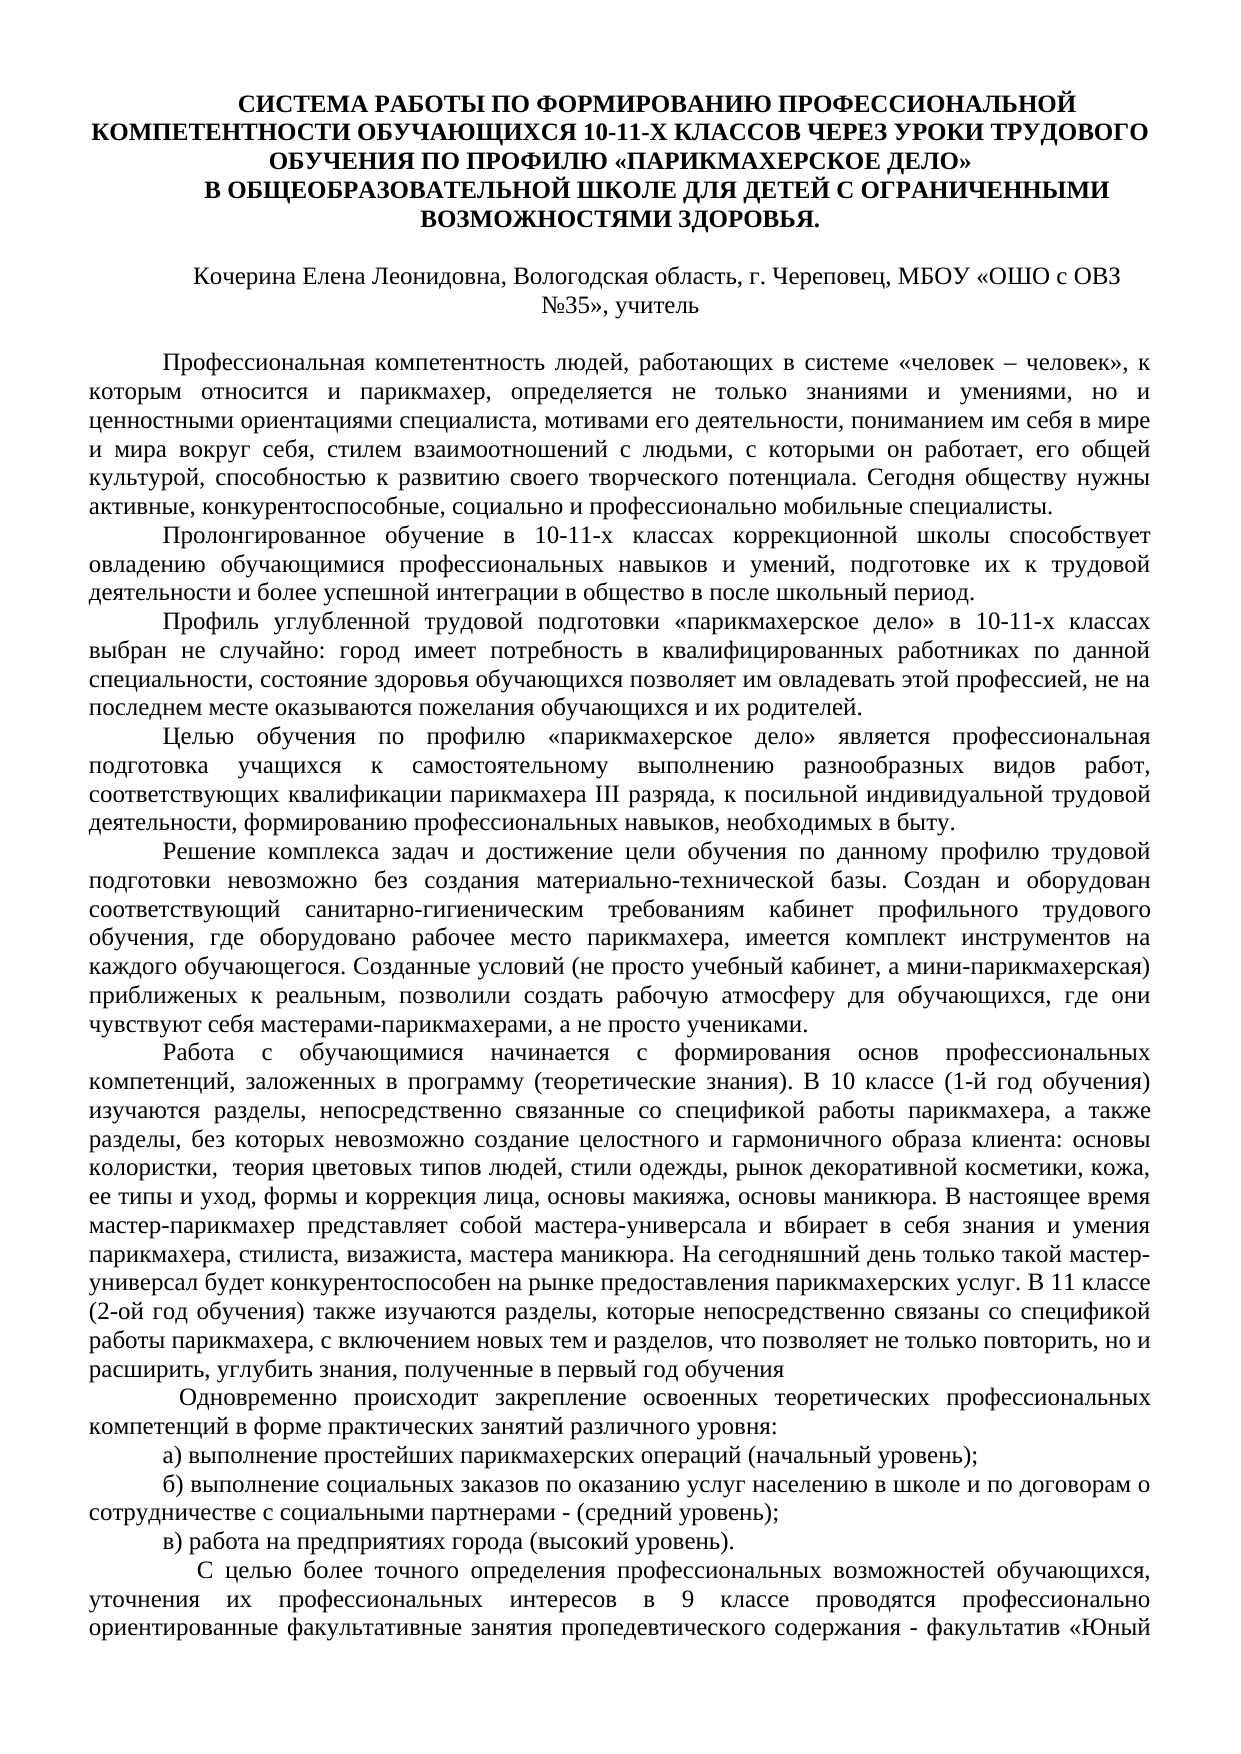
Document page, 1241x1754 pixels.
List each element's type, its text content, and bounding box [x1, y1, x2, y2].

text В ОБЩЕОБРАЗОВАТЕЛЬНОЙ ШКОЛЕ ДЛЯ ДЕТЕЙ С ОГРАНИЧЕННЫМИ ВОЗМОЖНОСТЯМИ ЗДОРОВЬЯ. [89, 175, 1152, 232]
text Работа с обучающимися начинается с формирования основ профессиональных компетенций, заложенных в программу (теоретические знания). В 10 классе (1-й год обучения) изучаются разделы, непосредственно связанные со спецификой работы парикмахера, а также разделы, без которых невозможно создание целостного и гармоничного образа клиента: основы колористки, теория цветовых типов людей, стили одежды, рынок декоративной косметики, кожа, ее типы и уход, формы и коррекция лица, основы макияжа, основы маникюра. В настоящее время мастер-парикмахер представляет собой мастера-универсала и вбирает в себя знания и умения парикмахера, стилиста, визажиста, мастера маникюра. На сегодняшний день только такой мастер-универсал будет конкурентоспособен на рынке предоставления парикмахерских услуг. В 11 классе (2-ой год обучения) также изучаются разделы, которые непосредственно связаны со спецификой работы парикмахера, с включением новых тем и разделов, что позволяет не только повторить, но и расширить, углубить знания, полученные в первый год обучения [89, 1037, 1152, 1382]
text Кочерина Елена Леонидовна, Вологодская область, г. Череповец, МБОУ «ОШО с ОВЗ №35», учитель [89, 261, 1152, 319]
text СИСТЕМА РАБОТЫ ПО ФОРМИРОВАНИЮ ПРОФЕССИОНАЛЬНОЙ КОМПЕТЕНТНОСТИ ОБУЧАЮЩИХСЯ 10-11-Х КЛАССОВ ЧЕРЕЗ УРОКИ ТРУДОВОГО ОБУЧЕНИЯ ПО ПРОФИЛЮ «ПАРИКМАХЕРСКОЕ ДЕЛО» [89, 89, 1152, 175]
text а) выполнение простейших парикмахерских операций (начальный уровень); [89, 1440, 1152, 1469]
text Пролонгированное обучение в 10-11-х классах коррекционной школы способствует овладению обучающимися профессиональных навыков и умений, подготовке их к трудовой деятельности и более успешной интеграции в общество в после школьный период. [89, 520, 1152, 606]
text Целью обучения по профилю «парикмахерское дело» является профессиональная подготовка учащихся к самостоятельному выполнению разнообразных видов работ, соответствующих квалификации парикмахера III разряда, к посильной индивидуальной трудовой деятельности, формированию профессиональных навыков, необходимых в быту. [89, 721, 1152, 836]
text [89, 1555, 1152, 1641]
text Решение комплекса задач и достижение цели обучения по данному профилю трудовой подготовки невозможно без создания материально-технической базы. Создан и оборудован соответствующий санитарно-гигиеническим требованиям кабинет профильного трудового обучения, где оборудовано рабочее место парикмахера, имеется комплект инструментов на каждого обучающегося. Созданные условий (не просто учебный кабинет, а мини-парикмахерская) приближеных к реальным, позволили создать рабочую атмосферу для обучающихся, где они чувствуют себя мастерами-парикмахерами, а не просто учениками. [89, 836, 1152, 1037]
text Профиль углубленной трудовой подготовки «парикмахерское дело» в 10-11-х классах выбран не случайно: город имеет потребность в квалифицированных работниках по данной специальности, состояние здоровья обучающихся позволяет им овладевать этой профессией, не на последнем месте оказываются пожелания обучающихся и их родителей. [89, 606, 1152, 721]
text Одновременно происходит закрепление освоенных теоретических профессиональных компетенций в форме практических занятий различного уровня: [89, 1382, 1152, 1440]
text б) выполнение социальных заказов по оказанию услуг населению в школе и по договорам о сотрудничестве с социальными партнерами - (средний уровень); [89, 1469, 1152, 1526]
text в) работа на предприятиях города (высокий уровень). [89, 1526, 1152, 1555]
text Профессиональная компетентность людей, работающих в системе «человек – человек», к которым относится и парикмахер, определяется не только знаниями и умениями, но и ценностными ориентациями специалиста, мотивами его деятельности, пониманием им себя в мире и мира вокруг себя, стилем взаимоотношений с людьми, с которыми он работает, его общей культурой, способностью к развитию своего творческого потенциала. Сегодня обществу нужны активные, конкурентоспособные, социально и профессионально мобильные специалисты. [89, 347, 1152, 520]
